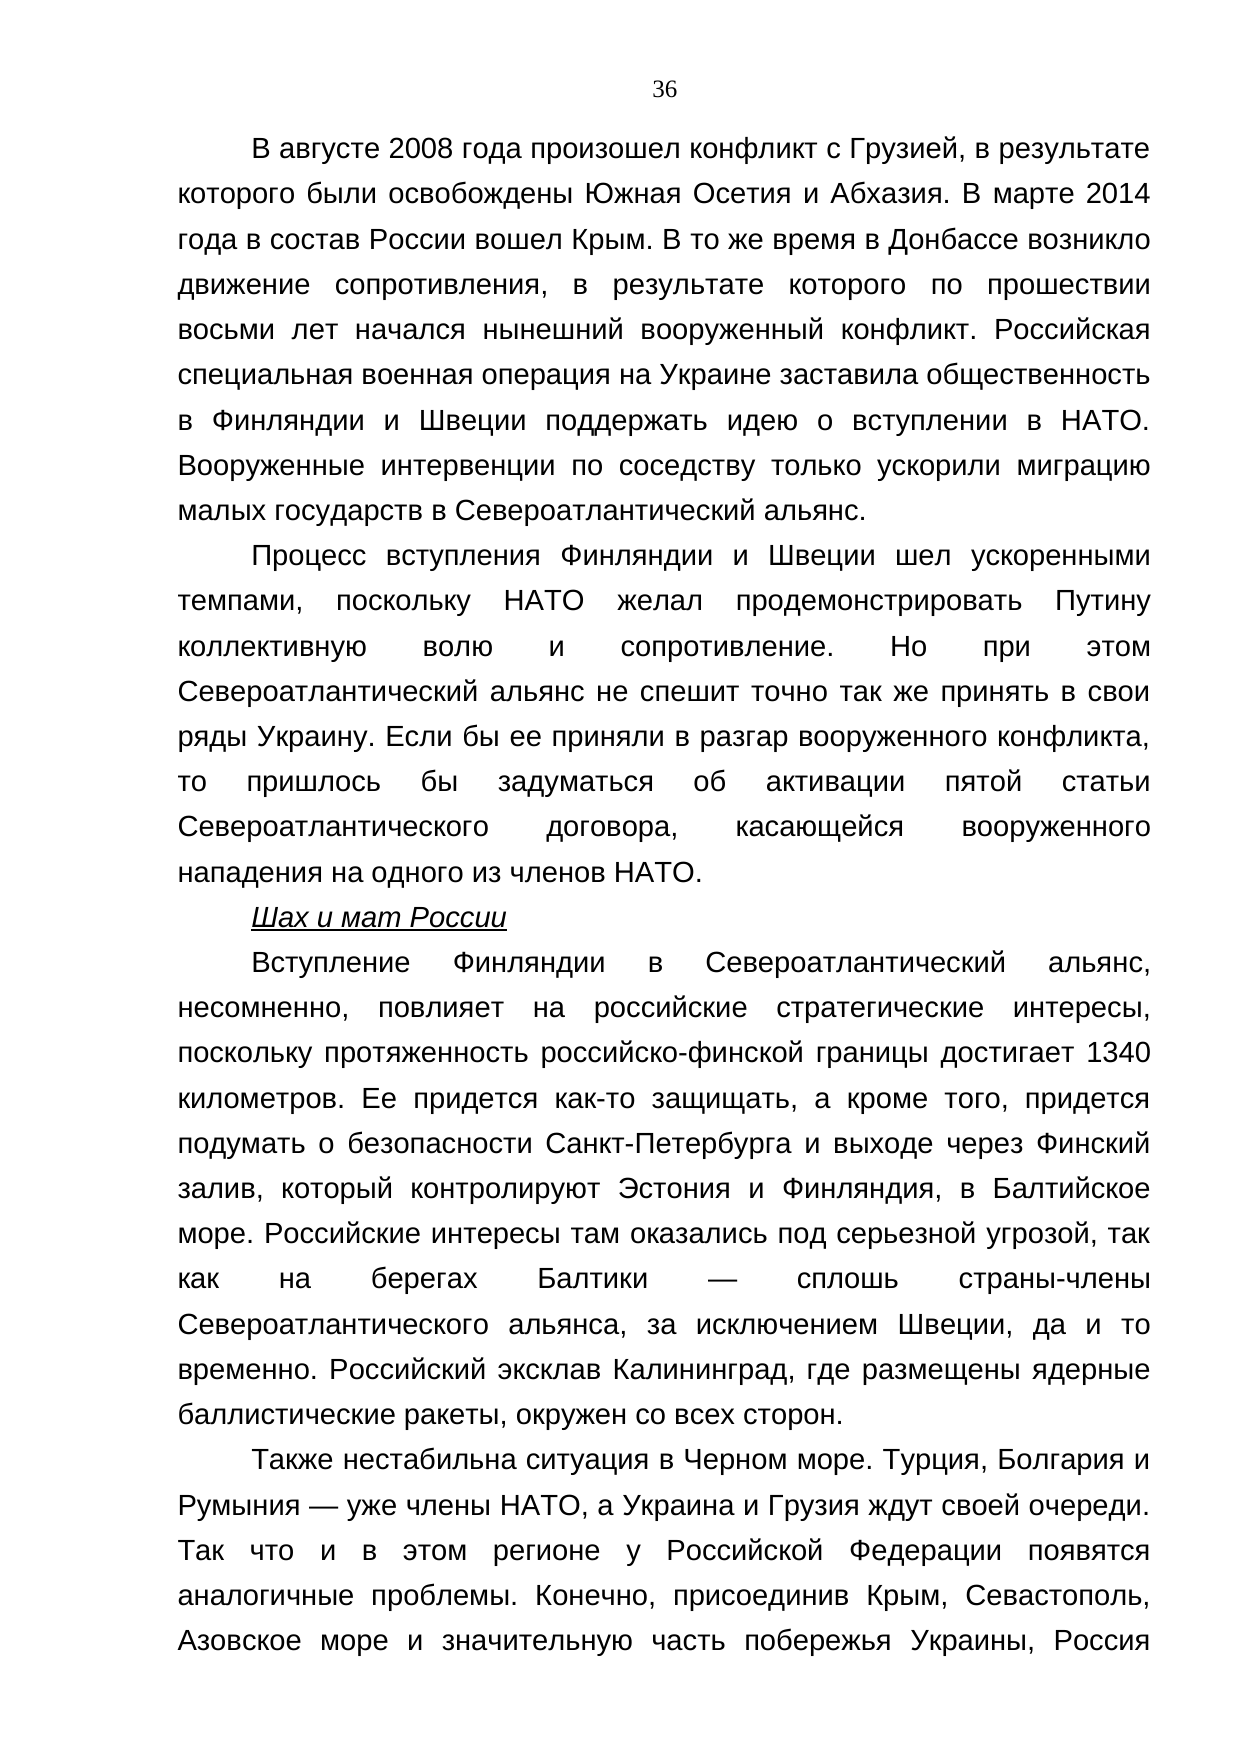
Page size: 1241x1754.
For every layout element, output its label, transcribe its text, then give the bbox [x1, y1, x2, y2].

text В августе 2008 года произошел конфликт с Грузией, в результате которого были освобождены Южная Осетия и Абхазия. В марте 2014 года в состав России вошел Крым. В то же время в Донбассе возникло движение сопротивления, в результате которого по прошествии восьми лет начался нынешний вооруженный конфликт. Российская специальная военная операция на Украине заставила общественность в Финляндии и Швеции поддержать идею о вступлении в НАТО. Вооруженные интервенции по соседству только ускорили миграцию малых государств в Североатлантический альянс. [177, 131, 1152, 526]
text Процесс вступления Финляндии и Швеции шел ускоренными темпами, поскольку НАТО желал продемонстрировать Путину коллективную волю и сопротивление. Но при этом Североатлантический альянс не спешит точно так же принять в свои ряды Украину. Если бы ее приняли в разгар вооруженного конфликта, то пришлось бы задуматься об активации пятой статьи Североатлантического договора, касающейся вооруженного нападения на одного из членов НАТО. [177, 538, 1152, 888]
text Вступление Финляндии в Североатлантический альянс, несомненно, повлияет на российские стратегические интересы, поскольку протяженность российско-финской границы достигает 1340 километров. Ее придется как-то защищать, а кроме того, придется подумать о безопасности Санкт-Петербурга и выходе через Финский залив, который контролируют Эстония и Финляндия, в Балтийское море. Российские интересы там оказались под серьезной угрозой, так как на берегах Балтики — сплошь страны-члены Североатлантического альянса, за исключением Швеции, да и то временно. Российский эксклав Калининград, где размещены ядерные баллистические ракеты, окружен со всех сторон. [177, 945, 1152, 1431]
text Шах и мат России [177, 900, 1152, 933]
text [177, 1442, 1152, 1657]
